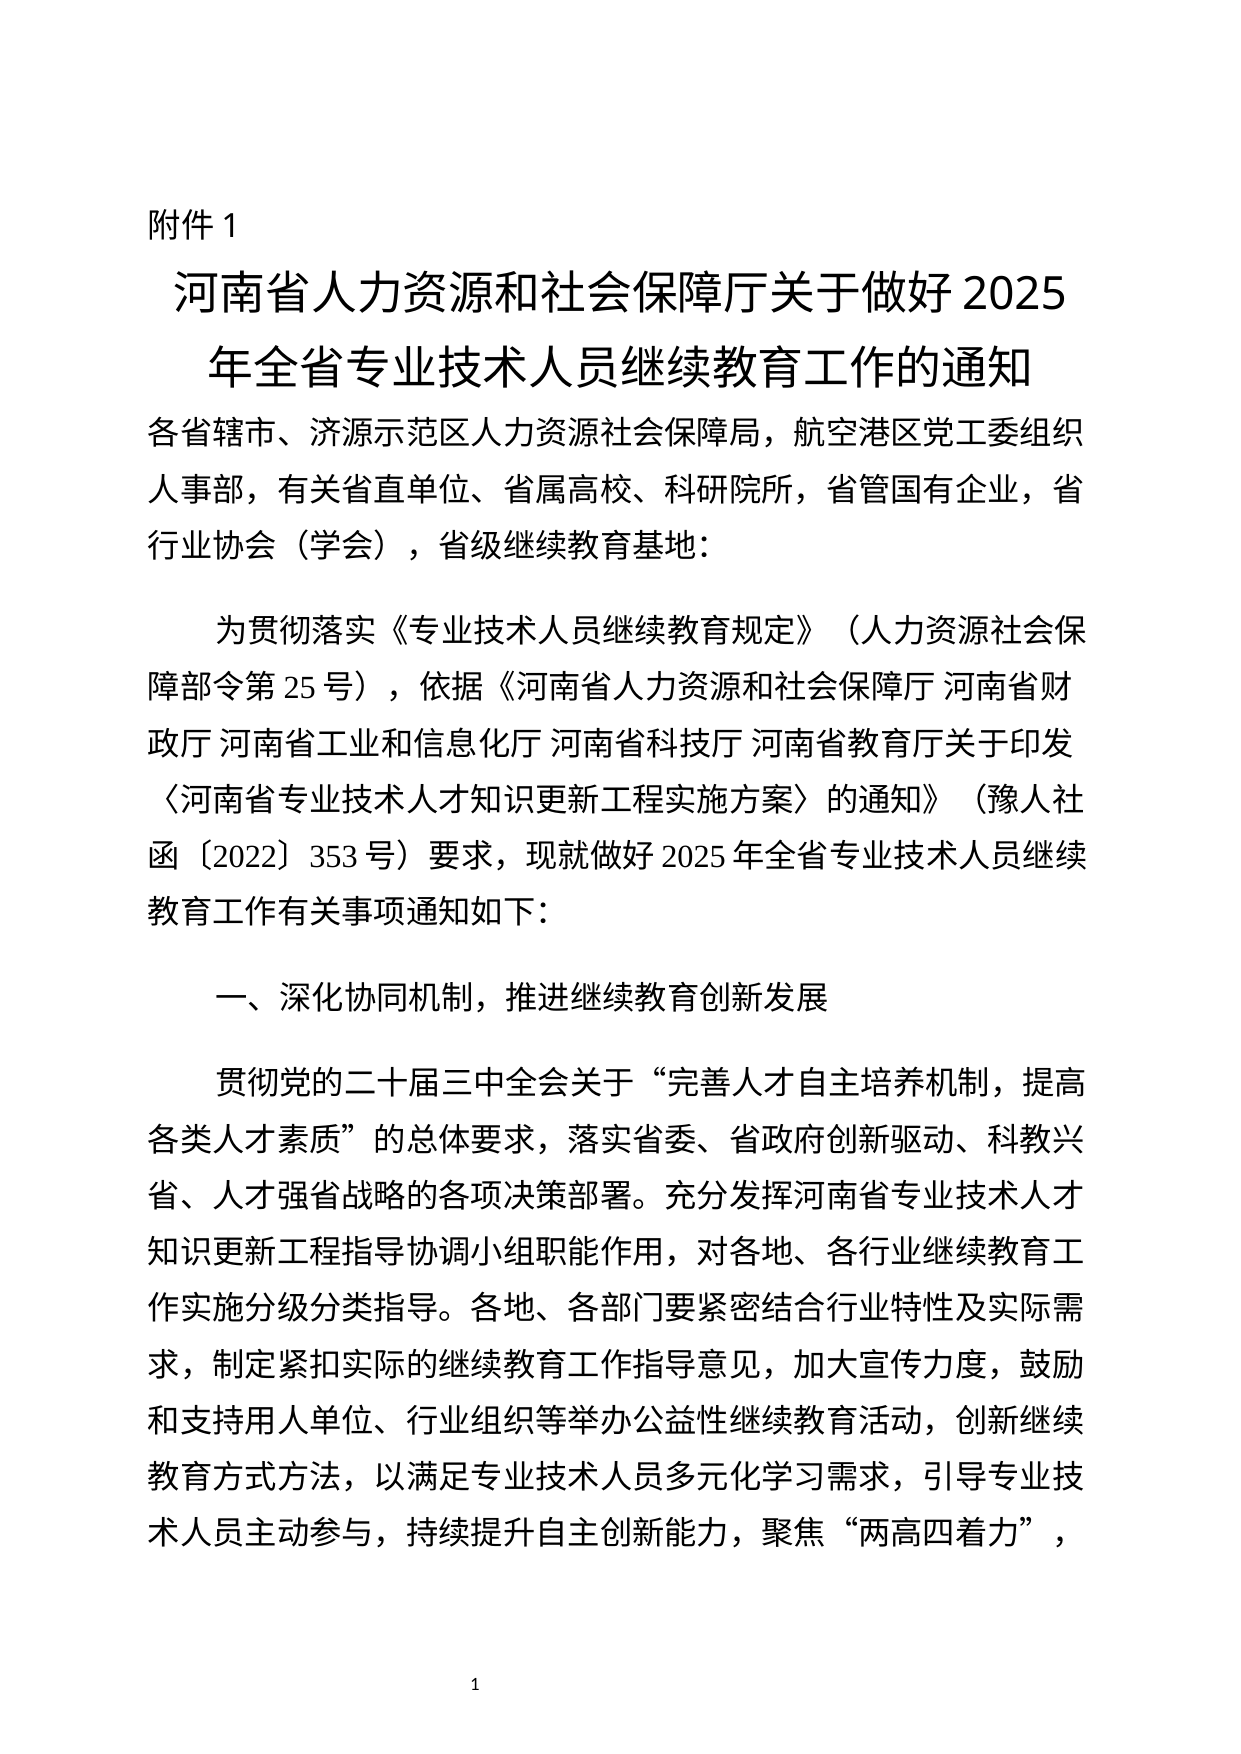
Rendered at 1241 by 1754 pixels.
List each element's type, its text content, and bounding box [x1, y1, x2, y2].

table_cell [148, 398, 1093, 1554]
table_header 附件1 河南省人力资源和社会保障厅关于做好2025年全省专业技术人员继续教育工作的通知 [148, 193, 1093, 248]
